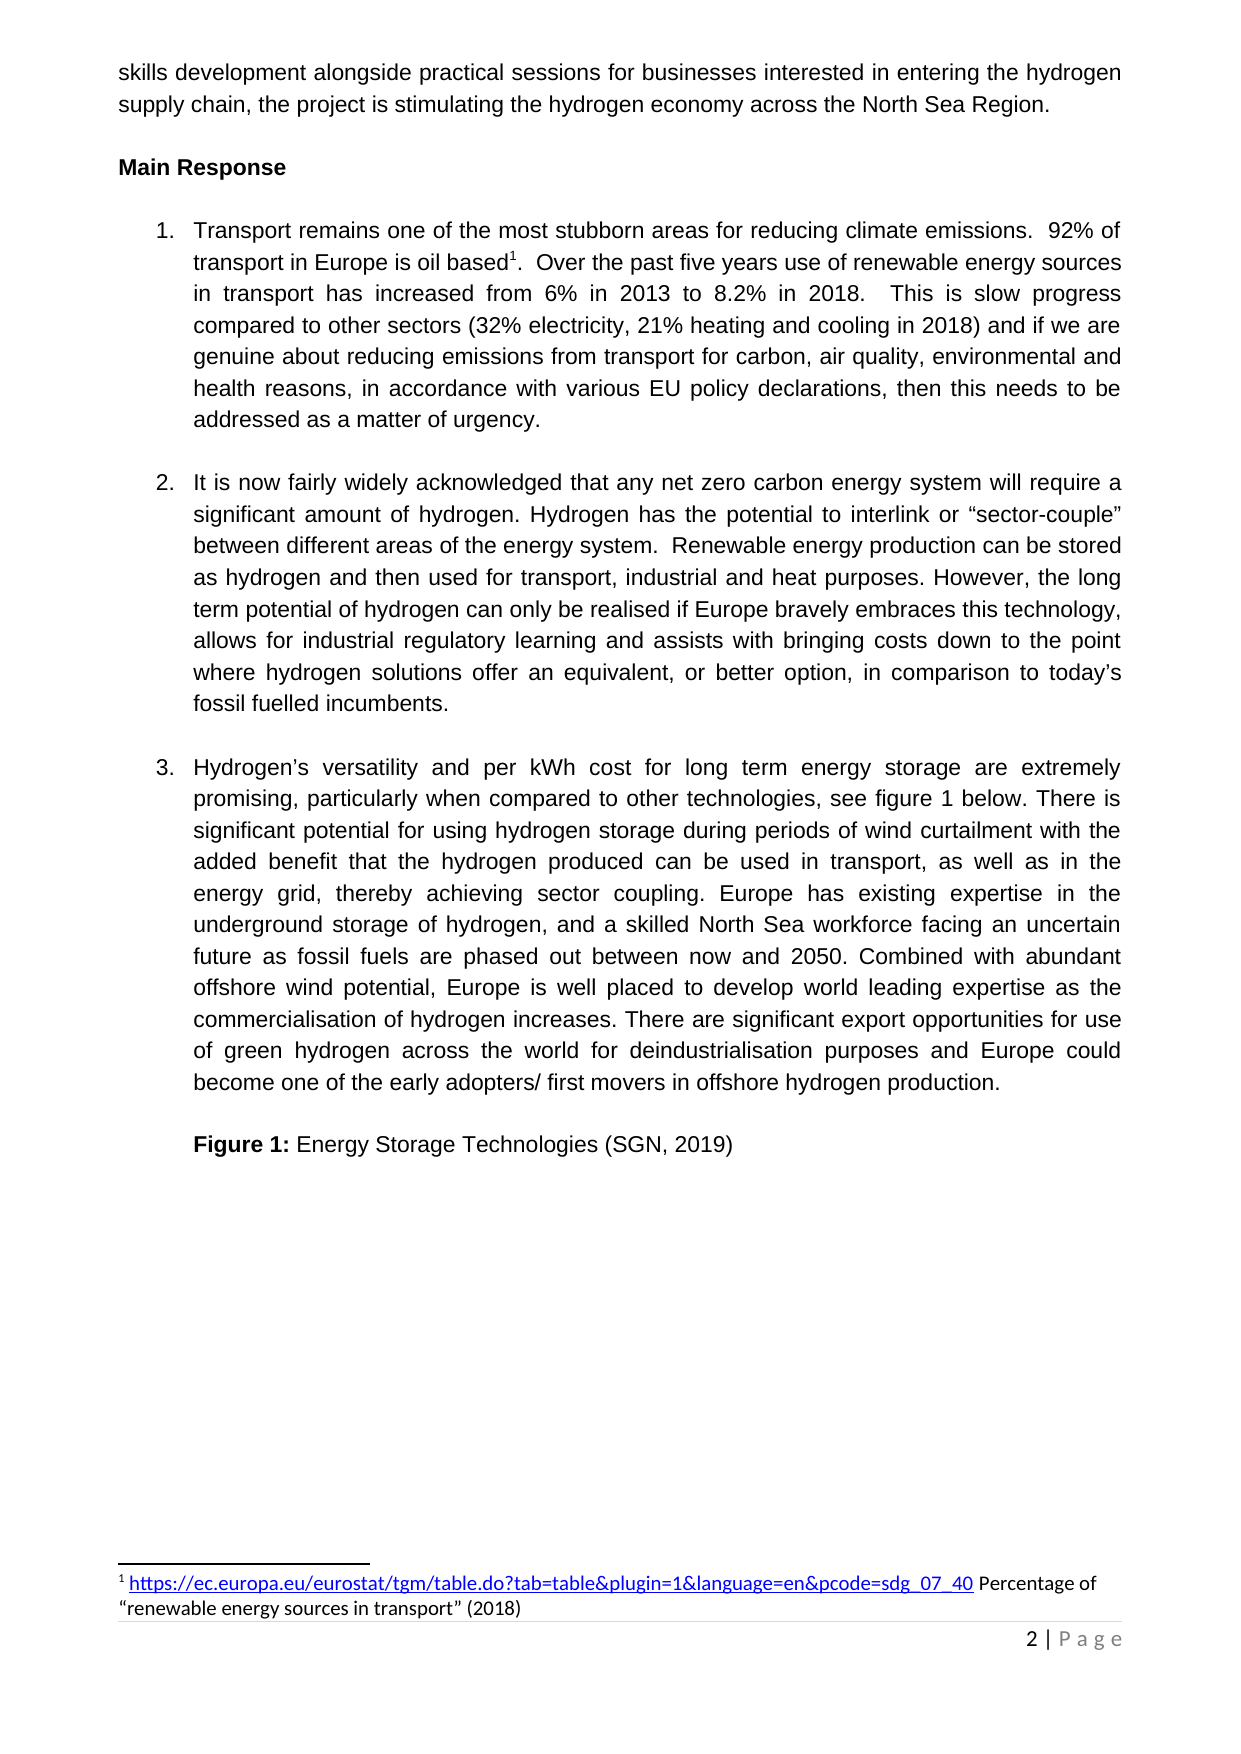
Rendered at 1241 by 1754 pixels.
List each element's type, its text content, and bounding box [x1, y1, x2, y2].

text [118, 59, 1122, 117]
list Figure 1: Energy Storage Technologies (SGN, 2019) [193, 1131, 1122, 1157]
text Main Response [118, 154, 1122, 180]
list It is now fairly widely acknowledged that any net zero carbon energy system will require a significant amount of hydrogen. Hydrogen has the potential to interlink or “sector-couple” between different areas of the energy system. Renewable energy production can be stored as hydrogen and then used for transport, industrial and heat purposes. However, the long term potential of hydrogen can only be realised if Europe bravely embraces this technology, allows for industrial regulatory learning and assists with bringing costs down to the point where hydrogen solutions offer an equivalent, or better option, in comparison to today’s fossil fuelled incumbents. [156, 469, 1122, 717]
list Hydrogen’s versatility and per kWh cost for long term energy storage are extremely promising, particularly when compared to other technologies, see figure 1 below. There is significant potential for using hydrogen storage during periods of wind curtailment with the added benefit that the hydrogen produced can be used in transport, as well as in the energy grid, thereby achieving sector coupling. Europe has existing expertise in the underground storage of hydrogen, and a skilled North Sea workforce facing an uncertain future as fossil fuels are phased out between now and 2050. Combined with abundant offshore wind potential, Europe is well placed to develop world leading expertise as the commercialisation of hydrogen increases. There are significant export opportunities for use of green hydrogen across the world for deindustrialisation purposes and Europe could become one of the early adopters/ first movers in offshore hydrogen production. [156, 753, 1122, 1095]
list Transport remains one of the most stubborn areas for reducing climate emissions. 92% of transport in Europe is oil based. Over the past five years use of renewable energy sources in transport has increased from 6% in 2013 to 8.2% in 2018. This is slow progress compared to other sectors (32% electricity, 21% heating and cooling in 2018) and if we are genuine about reducing emissions from transport for carbon, air quality, environmental and health reasons, in accordance with various EU policy declarations, then this needs to be addressed as a matter of urgency. [156, 217, 1122, 433]
